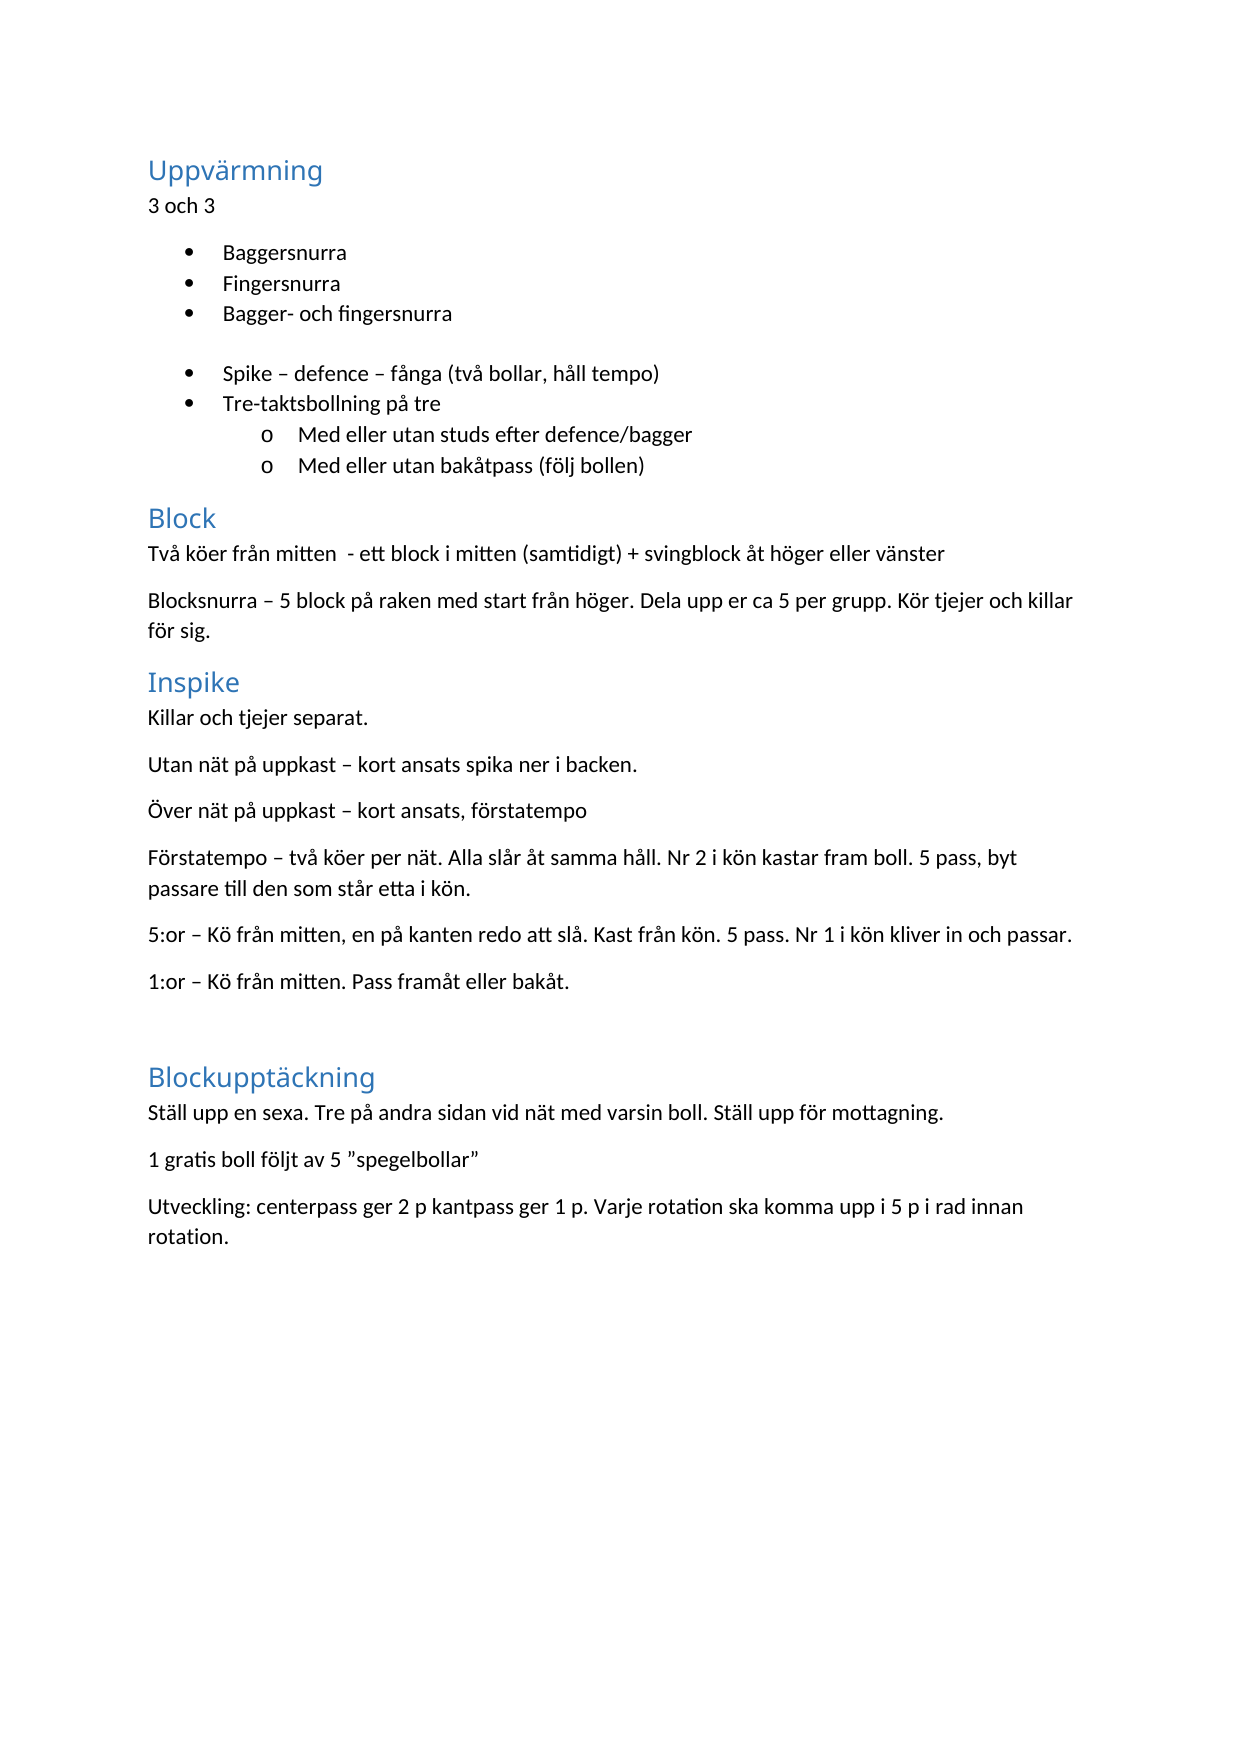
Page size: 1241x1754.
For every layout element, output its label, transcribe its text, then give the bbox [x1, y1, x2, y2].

list Bagger- och fingersnurra [185, 299, 1093, 357]
subtitle Blockupptäckning [148, 1058, 1093, 1095]
list Fingersnurra [185, 269, 1093, 297]
list Spike – defence – fånga (två bollar, håll tempo) [185, 359, 1093, 387]
text Två köer från mitten - ett block i mitten (samtidigt) + svingblock åt höger eller vänster [148, 539, 1093, 567]
list Med eller utan studs efter defence/bagger [260, 420, 1093, 449]
list Baggersnurra [185, 238, 1093, 266]
subtitle Inspike [148, 663, 1093, 700]
text Över nät på uppkast – kort ansats, förstatempo [148, 797, 1093, 824]
text 1 gratis boll följt av 5 ”spegelbollar” [148, 1145, 1093, 1173]
text Blocksnurra – 5 block på raken med start från höger. Dela upp er ca 5 per grupp. Kör tjejer och killar för sig. [148, 586, 1093, 644]
text 1:or – Kö från mitten. Pass framåt eller bakåt. [148, 967, 1093, 995]
text 3 och 3 [148, 192, 1093, 219]
text 5:or – Kö från mitten, en på kanten redo att slå. Kast från kön. 5 pass. Nr 1 i kön kliver in och passar. [148, 921, 1093, 948]
list Med eller utan bakåtpass (följ bollen) [260, 451, 1093, 480]
list Tre-taktsbollning på tre [185, 389, 1093, 417]
text Ställ upp en sexa. Tre på andra sidan vid nät med varsin boll. Ställ upp för mottagning. [148, 1098, 1093, 1126]
subtitle Block [148, 499, 1093, 536]
subtitle Uppvärmning [148, 152, 1093, 189]
text Killar och tjejer separat. [148, 703, 1093, 731]
text Förstatempo – två köer per nät. Alla slår åt samma håll. Nr 2 i kön kastar fram boll. 5 pass, byt passare till den som står etta i kön. [148, 843, 1093, 902]
text Utan nät på uppkast – kort ansats spika ner i backen. [148, 750, 1093, 778]
text Utveckling: centerpass ger 2 p kantpass ger 1 p. Varje rotation ska komma upp i 5 p i rad innan rotation. [148, 1192, 1093, 1250]
